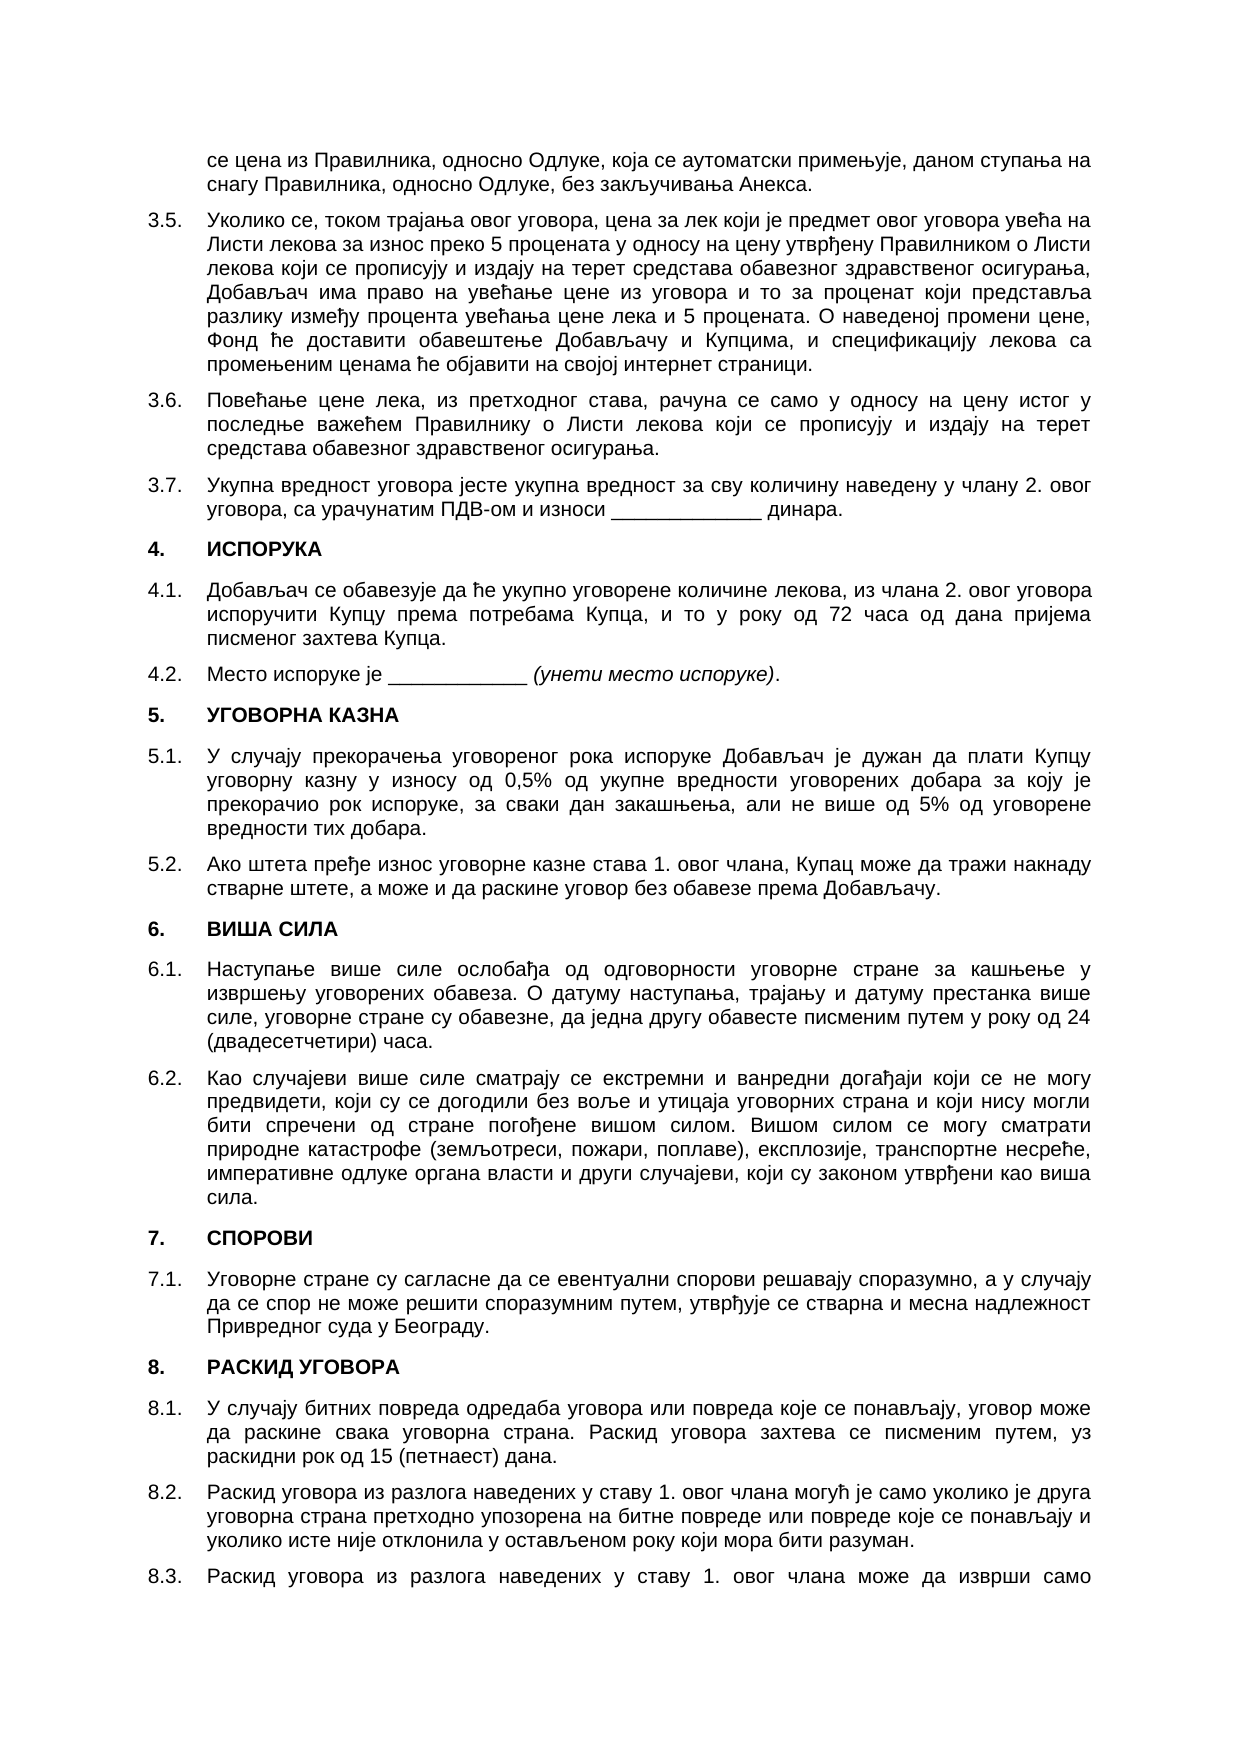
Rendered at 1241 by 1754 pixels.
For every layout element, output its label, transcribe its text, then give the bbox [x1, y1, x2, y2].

list ВИША СИЛА [148, 916, 1092, 940]
list Ако штета пређе износ уговорне казне става 1. овог члана, Купац може да тражи накнаду стварне штете, а може и да раскине уговор без обавезе према Добављачу. [148, 852, 1092, 900]
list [148, 1564, 1092, 1588]
list Као случајеви више силе сматрају се екстремни и ванредни догађаји који се не могу предвидети, који су се догодили без воље и утицаја уговорних страна и који нису могли бити спречени од стране погођене вишом силом. Вишом силом се могу сматрати природне катастрофе (земљотреси, пожари, поплаве), експлозије, транспортне несреће, императивне одлуке органа власти и други случајеви, који су законом утврђени као виша сила. [148, 1065, 1092, 1209]
list Раскид уговора из разлога наведених у ставу 1. овог члана могућ је само уколико је друга уговорна страна претходно упозорена на битне повреде или повреде које се понављају и уколико исте није отклонила у остављеном року који мора бити разуман. [148, 1480, 1092, 1552]
list Добављач се обавезује да ће укупно уговорене количине лекова, из члана 2. овог уговора испоручити Купцу према потребама Купца, и то у року од 72 часа од дана пријема писменог захтева Купца. [148, 578, 1092, 650]
list Укупна вредност уговора јесте укупна вредност за сву количину наведену у члану 2. овог уговора, са урачунатим ПДВ-ом и износи _____________ динара. [148, 473, 1092, 521]
list Повећање цене лека, из претходног става, рачуна се само у односу на цену истог у последње важећем Правилнику о Листи лекова који се прописују и издају на терет средстава обавезног здравственог осигурања. [148, 388, 1092, 460]
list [148, 148, 1092, 196]
list У случају битних повреда одредаба уговора или повреда које се понављају, уговор може да раскине свака уговорна страна. Раскид уговора захтева се писменим путем, уз раскидни рок од 15 (петнаест) дана. [148, 1396, 1092, 1467]
list У случају прекорачења уговореног рока испоруке Добављач је дужан да плати Купцу уговорну казну у износу од 0,5% од укупне вредности уговорених добара за коју је прекорачио рок испоруке, за сваки дан закашњења, али не више од 5% од уговорене вредности тих добара. [148, 743, 1092, 839]
list СПОРОВИ [148, 1226, 1092, 1250]
list РАСКИД УГОВОРА [148, 1355, 1092, 1379]
list Место испоруке је ____________ (унети место испоруке). [148, 662, 1092, 686]
list Наступање више силе ослобађа од одговорности уговорне стране за кашњење у извршењу уговорених обавеза. О датуму наступања, трајању и датуму престанка више силе, уговорне стране су обавезне, да једна другу обавесте писменим путем у року од 24 (двадесетчетири) часа. [148, 957, 1092, 1053]
list Уколико се, током трајања овог уговора, цена за лек који је предмет овог уговора увећа на Листи лекова за износ преко 5 процената у односу на цену утврђену Правилником о Листи лекова који се прописују и издају на терет средстава обавезног здравственог осигурања, Добављач има право на увећање цене из уговора и то за проценат који представља разлику између процента увећања цене лека и 5 процената. О наведеној промени цене, Фонд ће доставити обавештење Добављачу и Купцима, и спецификацију лекова са промењеним ценама ће објавити на својој интернет страници. [148, 208, 1092, 376]
list ИСПОРУКА [148, 537, 1092, 561]
list УГОВОРНА КАЗНА [148, 703, 1092, 727]
list Уговорне стране су сагласне да се евентуални спорови решавају споразумно, а у случају да се спор не може решити споразумним путем, утврђује се стварна и месна надлежност Привредног суда у Београду. [148, 1266, 1092, 1338]
